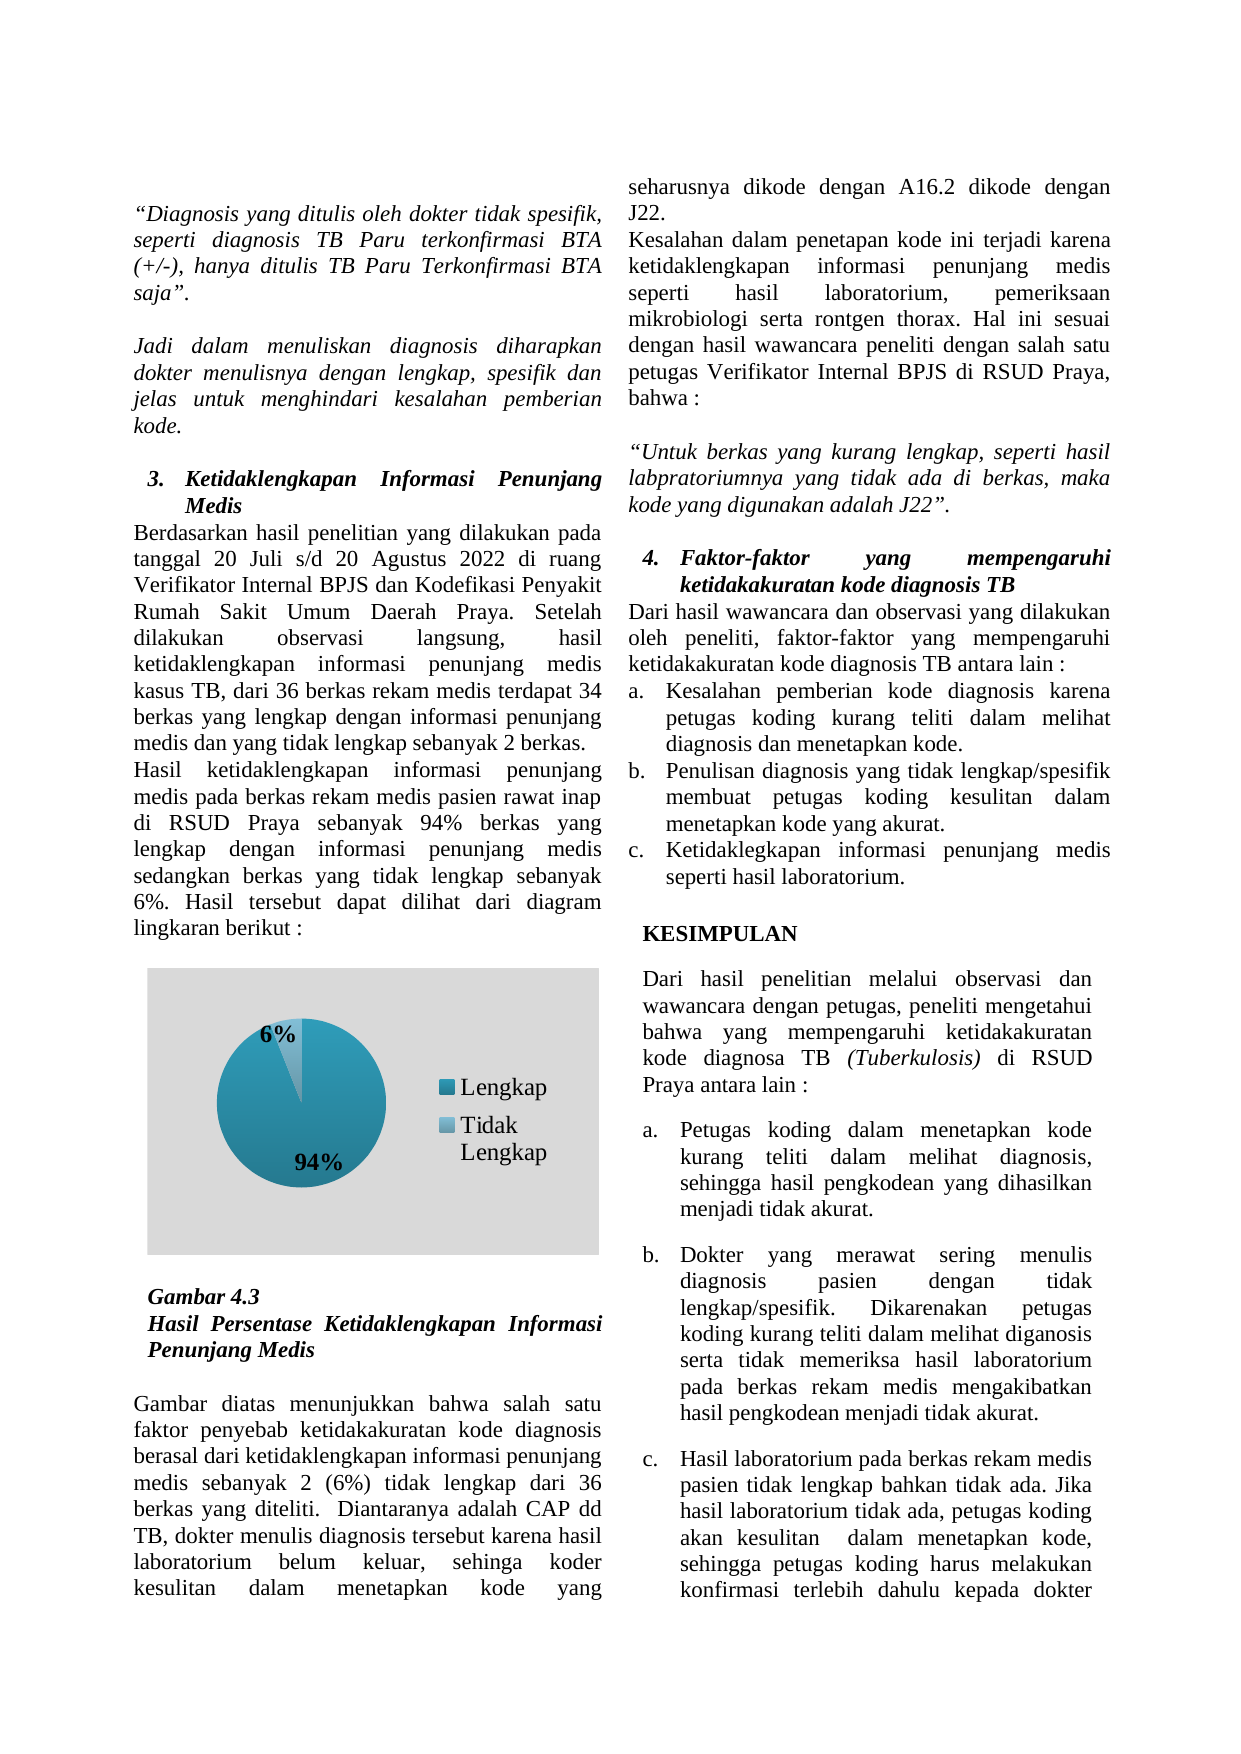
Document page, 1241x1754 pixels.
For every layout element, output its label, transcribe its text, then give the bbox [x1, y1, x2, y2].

text Dari hasil wawancara dan observasi yang dilakukan oleh peneliti, faktor-faktor yang mempengaruhi ketidakakuratan kode diagnosis TB antara lain : [628, 598, 1111, 677]
list Ketidaklengkapan Informasi Penunjang Medis [147, 465, 602, 518]
text Gambar diatas menunjukkan bahwa salah satu faktor penyebab ketidakakuratan kode diagnosis berasal dari ketidaklengkapan informasi penunjang medis sebanyak 2 (6%) tidak lengkap dari 36 berkas yang diteliti. Diantaranya adalah CAP dd TB, dokter menulis diagnosis tersebut karena hasil laboratorium belum keluar, sehinga koder kesulitan dalam menetapkan kode yang seharusnya dikode dengan A16.2 dikode dengan J22. [628, 173, 1111, 226]
text Gambar 4.3 [147, 1283, 602, 1309]
text “Diagnosis yang ditulis oleh dokter tidak spesifik, seperti diagnosis TB Paru terkonfirmasi BTA (+/-), hanya ditulis TB Paru Terkonfirmasi BTA saja”. [133, 200, 602, 305]
text Gambar diatas menunjukkan bahwa salah satu faktor penyebab ketidakakuratan kode diagnosis berasal dari ketidaklengkapan informasi penunjang medis sebanyak 2 (6%) tidak lengkap dari 36 berkas yang diteliti. Diantaranya adalah CAP dd TB, dokter menulis diagnosis tersebut karena hasil laboratorium belum keluar, sehinga koder kesulitan dalam menetapkan kode yang seharusnya dikode dengan A16.2 dikode dengan J22. [133, 1390, 602, 1601]
list Penulisan diagnosis yang tidak lengkap/spesifik membuat petugas koding kesulitan dalam menetapkan kode yang akurat. [628, 757, 1111, 836]
subtitle KESIMPULAN [642, 920, 1111, 946]
text Hasil ketidaklengkapan informasi penunjang medis pada berkas rekam medis pasien rawat inap di RSUD Praya sebanyak 94% berkas yang lengkap dengan informasi penunjang medis sedangkan berkas yang tidak lengkap sebanyak 6%. Hasil tersebut dapat dilihat dari diagram lingkaran berikut : [133, 756, 602, 941]
text “Untuk berkas yang kurang lengkap, seperti hasil labpratoriumnya yang tidak ada di berkas, maka kode yang digunakan adalah J22”. [628, 438, 1111, 517]
text Berdasarkan hasil penelitian yang dilakukan pada tanggal 20 Juli s/d 20 Agustus 2022 di ruang Verifikator Internal BPJS dan Kodefikasi Penyakit Rumah Sakit Umum Daerah Praya. Setelah dilakukan observasi langsung, hasil ketidaklengkapan informasi penunjang medis kasus TB, dari 36 berkas rekam medis terdapat 34 berkas yang lengkap dengan informasi penunjang medis dan yang tidak lengkap sebanyak 2 berkas. [133, 519, 602, 756]
list Faktor-faktor yang mempengaruhi ketidakakuratan kode diagnosis TB [642, 544, 1111, 597]
list Ketidaklegkapan informasi penunjang medis seperti hasil laboratorium. [628, 836, 1111, 889]
list Dokter yang merawat sering menulis diagnosis pasien dengan tidak lengkap/spesifik. Dikarenakan petugas koding kurang teliti dalam melihat diganosis serta tidak memeriksa hasil laboratorium pada berkas rekam medis mengakibatkan hasil pengkodean menjadi tidak akurat. [642, 1241, 1092, 1426]
text Jadi dalam menuliskan diagnosis diharapkan dokter menulisnya dengan lengkap, spesifik dan jelas untuk menghindari kesalahan pemberian kode. [133, 333, 602, 438]
text Dari hasil penelitian melalui observasi dan wawancara dengan petugas, peneliti mengetahui bahwa yang mempengaruhi ketidakakuratan kode diagnosa TB (Tuberkulosis) di RSUD Praya antara lain : [642, 965, 1092, 1097]
text Kesalahan dalam penetapan kode ini terjadi karena ketidaklengkapan informasi penunjang medis seperti hasil laboratorium, pemeriksaan mikrobiologi serta rontgen thorax. Hal ini sesuai dengan hasil wawancara peneliti dengan salah satu petugas Verifikator Internal BPJS di RSUD Praya, bahwa : [628, 226, 1111, 411]
list Petugas koding dalam menetapkan kode kurang teliti dalam melihat diagnosis, sehingga hasil pengkodean yang dihasilkan menjadi tidak akurat. [642, 1116, 1092, 1222]
list Kesalahan pemberian kode diagnosis karena petugas koding kurang teliti dalam melihat diagnosis dan menetapkan kode. [628, 677, 1111, 756]
text Hasil Persentase Ketidaklengkapan Informasi Penunjang Medis [147, 1310, 602, 1362]
